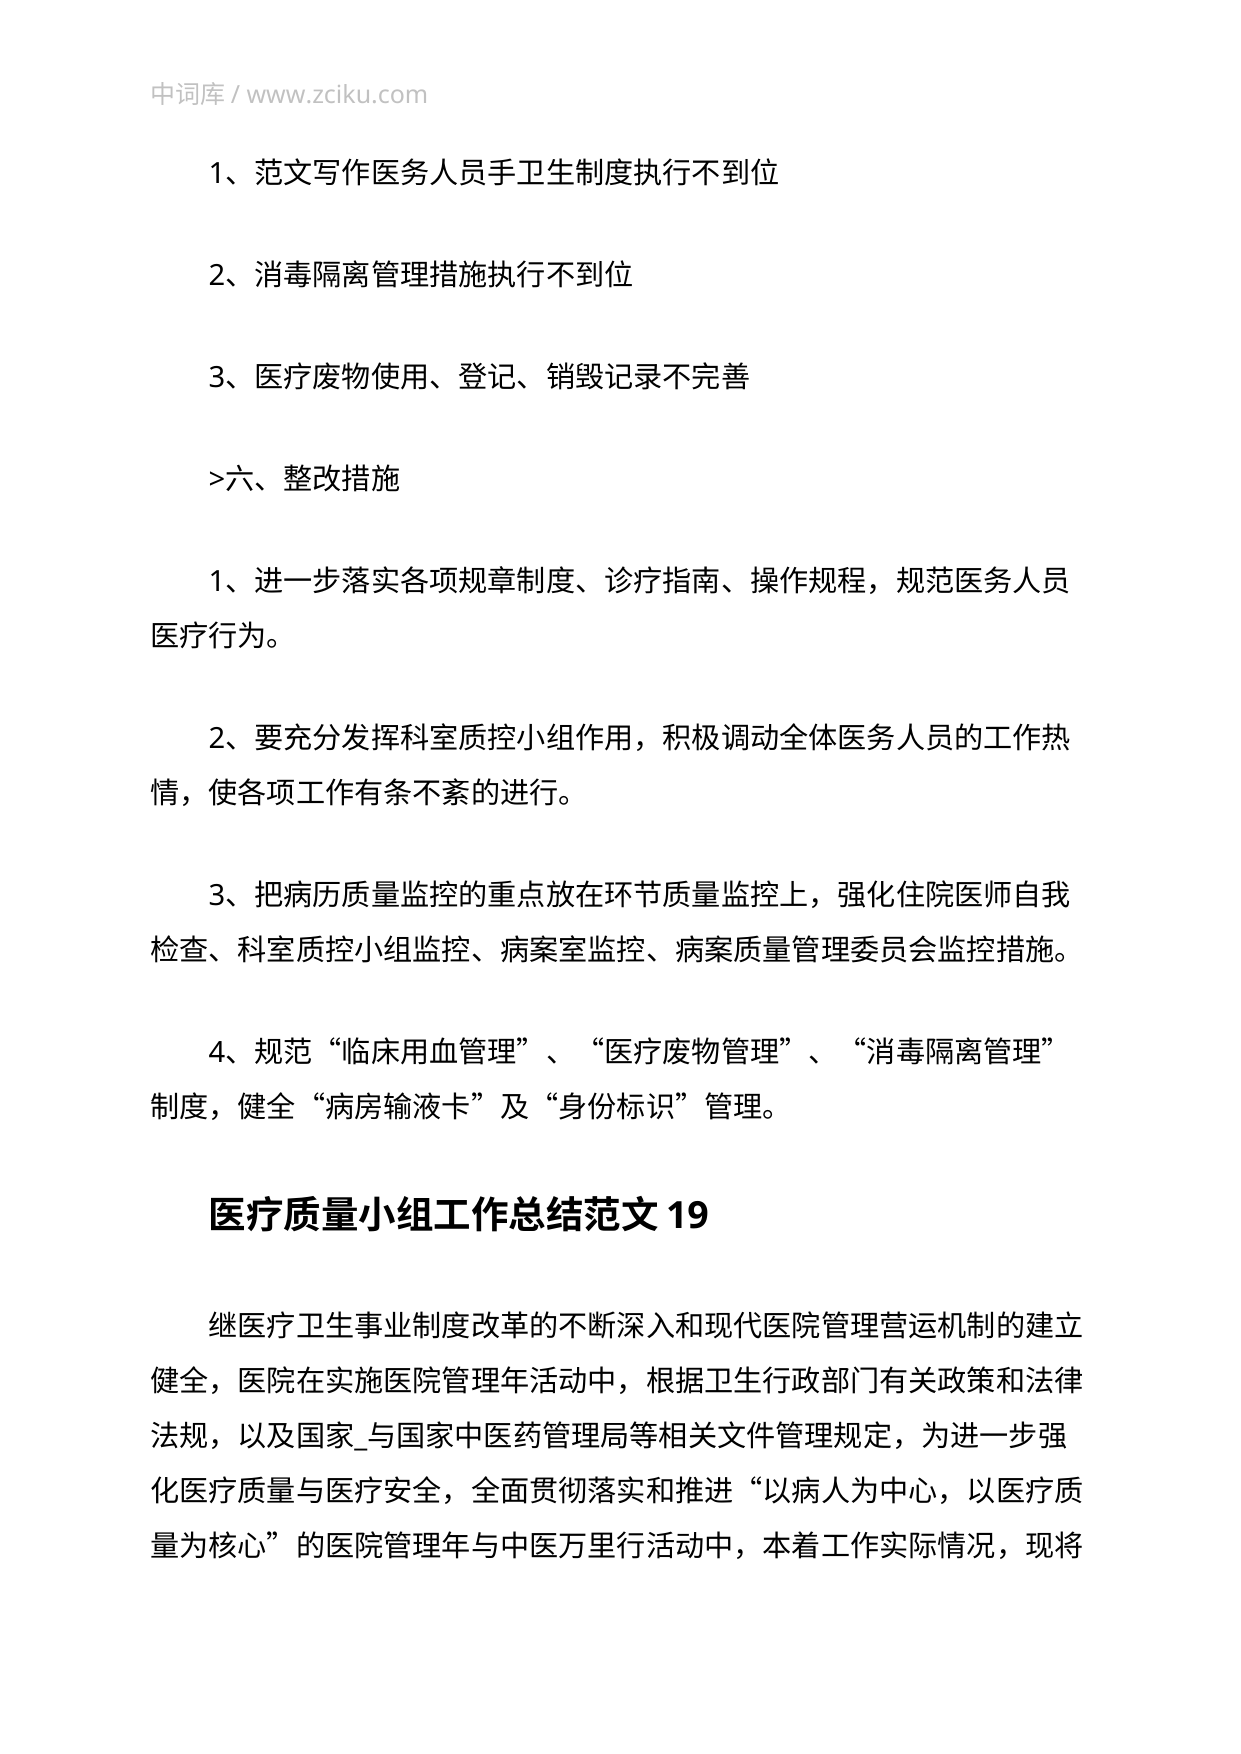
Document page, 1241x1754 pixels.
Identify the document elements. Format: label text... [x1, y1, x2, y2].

text 3、医疗废物使用、登记、销毁记录不完善 [150, 354, 1090, 396]
text 1、范文写作医务人员手卫生制度执行不到位 [150, 150, 1090, 192]
text 医疗质量小组工作总结范文19 [150, 1185, 1090, 1239]
text >六、整改措施 [150, 456, 1090, 498]
text 3、把病历质量监控的重点放在环节质量监控上，强化住院医师自我检查、科室质控小组监控、病案室监控、病案质量管理委员会监控措施。 [150, 871, 1090, 969]
text 1、进一步落实各项规章制度、诊疗指南、操作规程，规范医务人员医疗行为。 [150, 558, 1090, 655]
text 4、规范“临床用血管理”、“医疗废物管理”、“消毒隔离管理”制度，健全“病房输液卡”及“身份标识”管理。 [150, 1028, 1090, 1126]
text 2、要充分发挥科室质控小组作用，积极调动全体医务人员的工作热情，使各项工作有条不紊的进行。 [150, 715, 1090, 812]
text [150, 1303, 1090, 1564]
text 2、消毒隔离管理措施执行不到位 [150, 252, 1090, 294]
